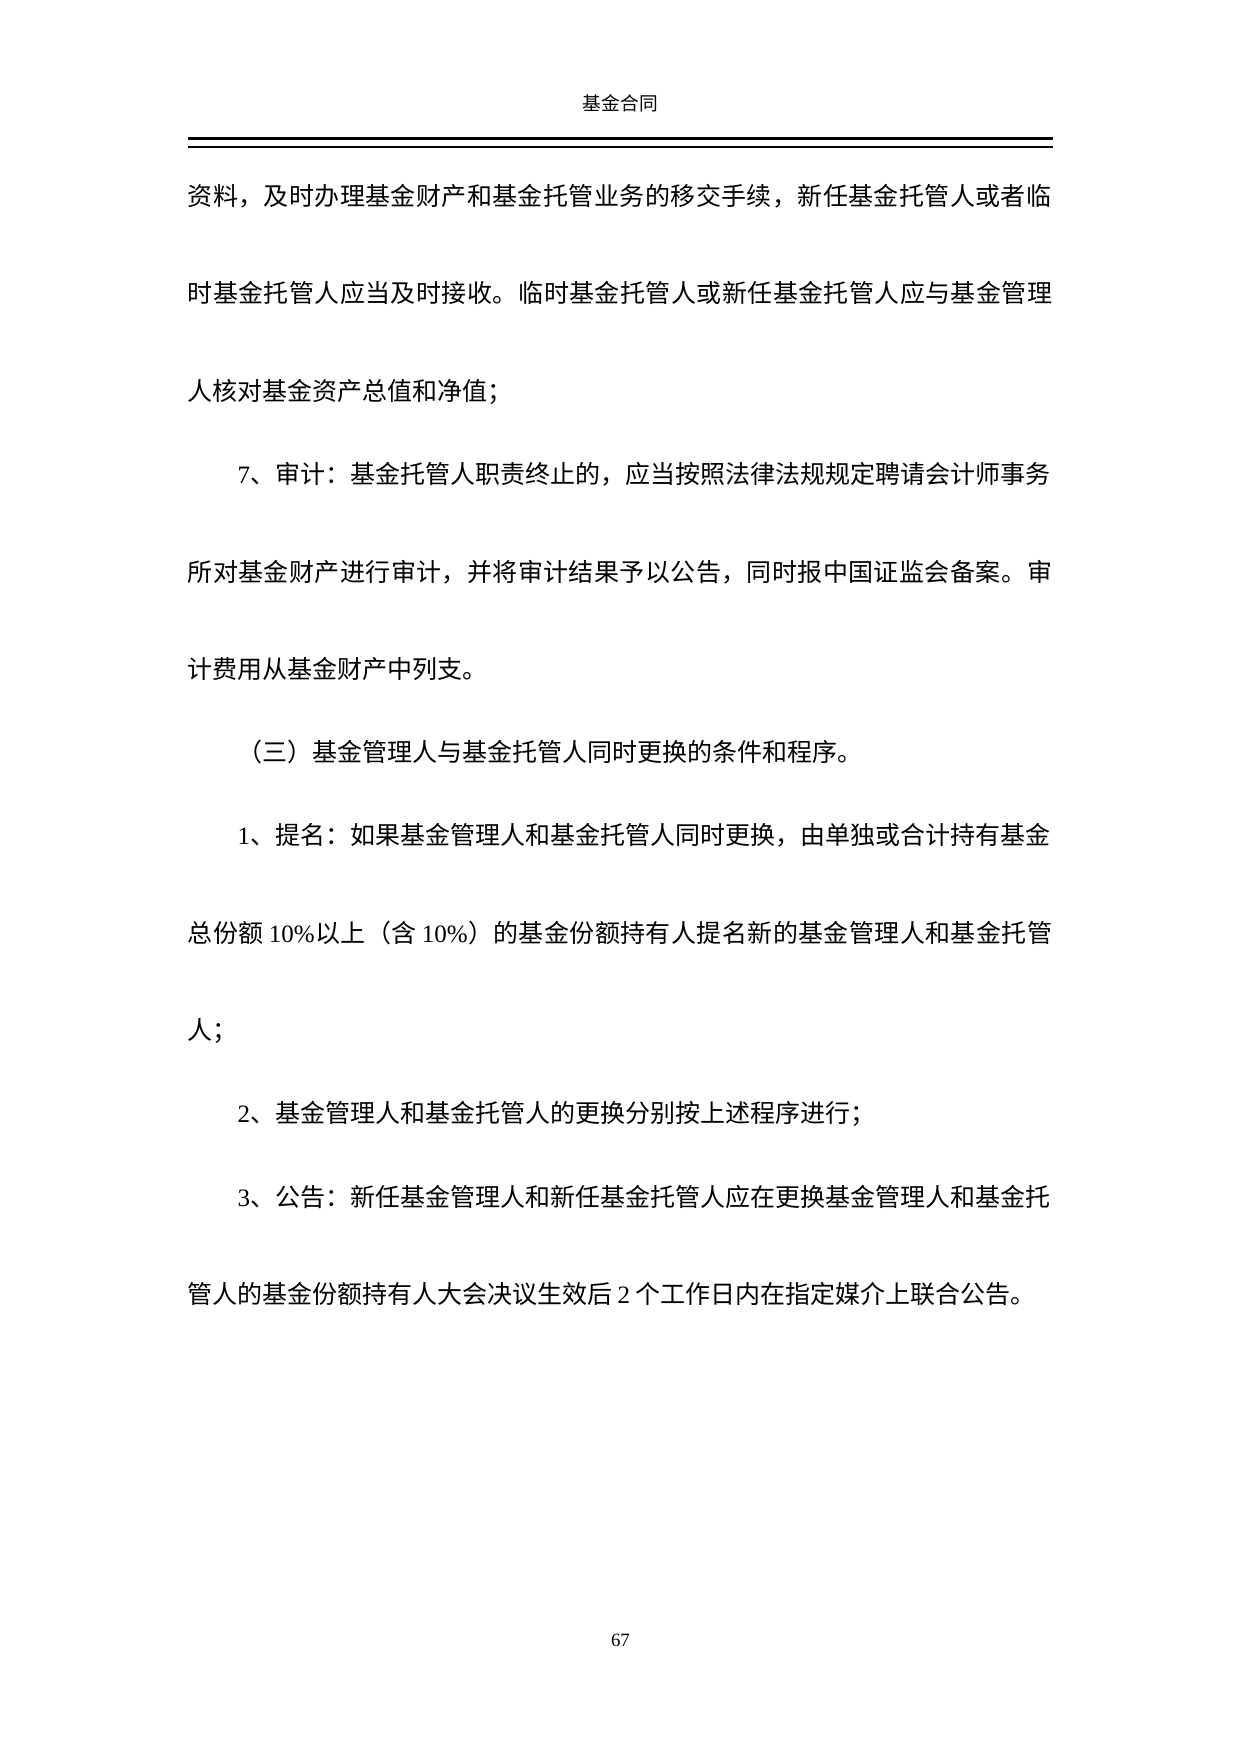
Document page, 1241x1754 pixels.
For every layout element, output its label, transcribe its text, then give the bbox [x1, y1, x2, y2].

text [187, 162, 1053, 422]
text 7、审计：基金托管人职责终止的，应当按照法律法规规定聘请会计师事务所对基金财产进行审计，并将审计结果予以公告，同时报中国证监会备案。审计费用从基金财产中列支。 [187, 440, 1053, 700]
text 3、公告：新任基金管理人和新任基金托管人应在更换基金管理人和基金托管人的基金份额持有人大会决议生效后2个工作日内在指定媒介上联合公告。 [187, 1163, 1053, 1325]
text （三）基金管理人与基金托管人同时更换的条件和程序。 [187, 718, 1053, 783]
text 1、提名：如果基金管理人和基金托管人同时更换，由单独或合计持有基金总份额10%以上（含10%）的基金份额持有人提名新的基金管理人和基金托管人； [187, 801, 1053, 1061]
text 2、基金管理人和基金托管人的更换分别按上述程序进行； [187, 1079, 1053, 1144]
